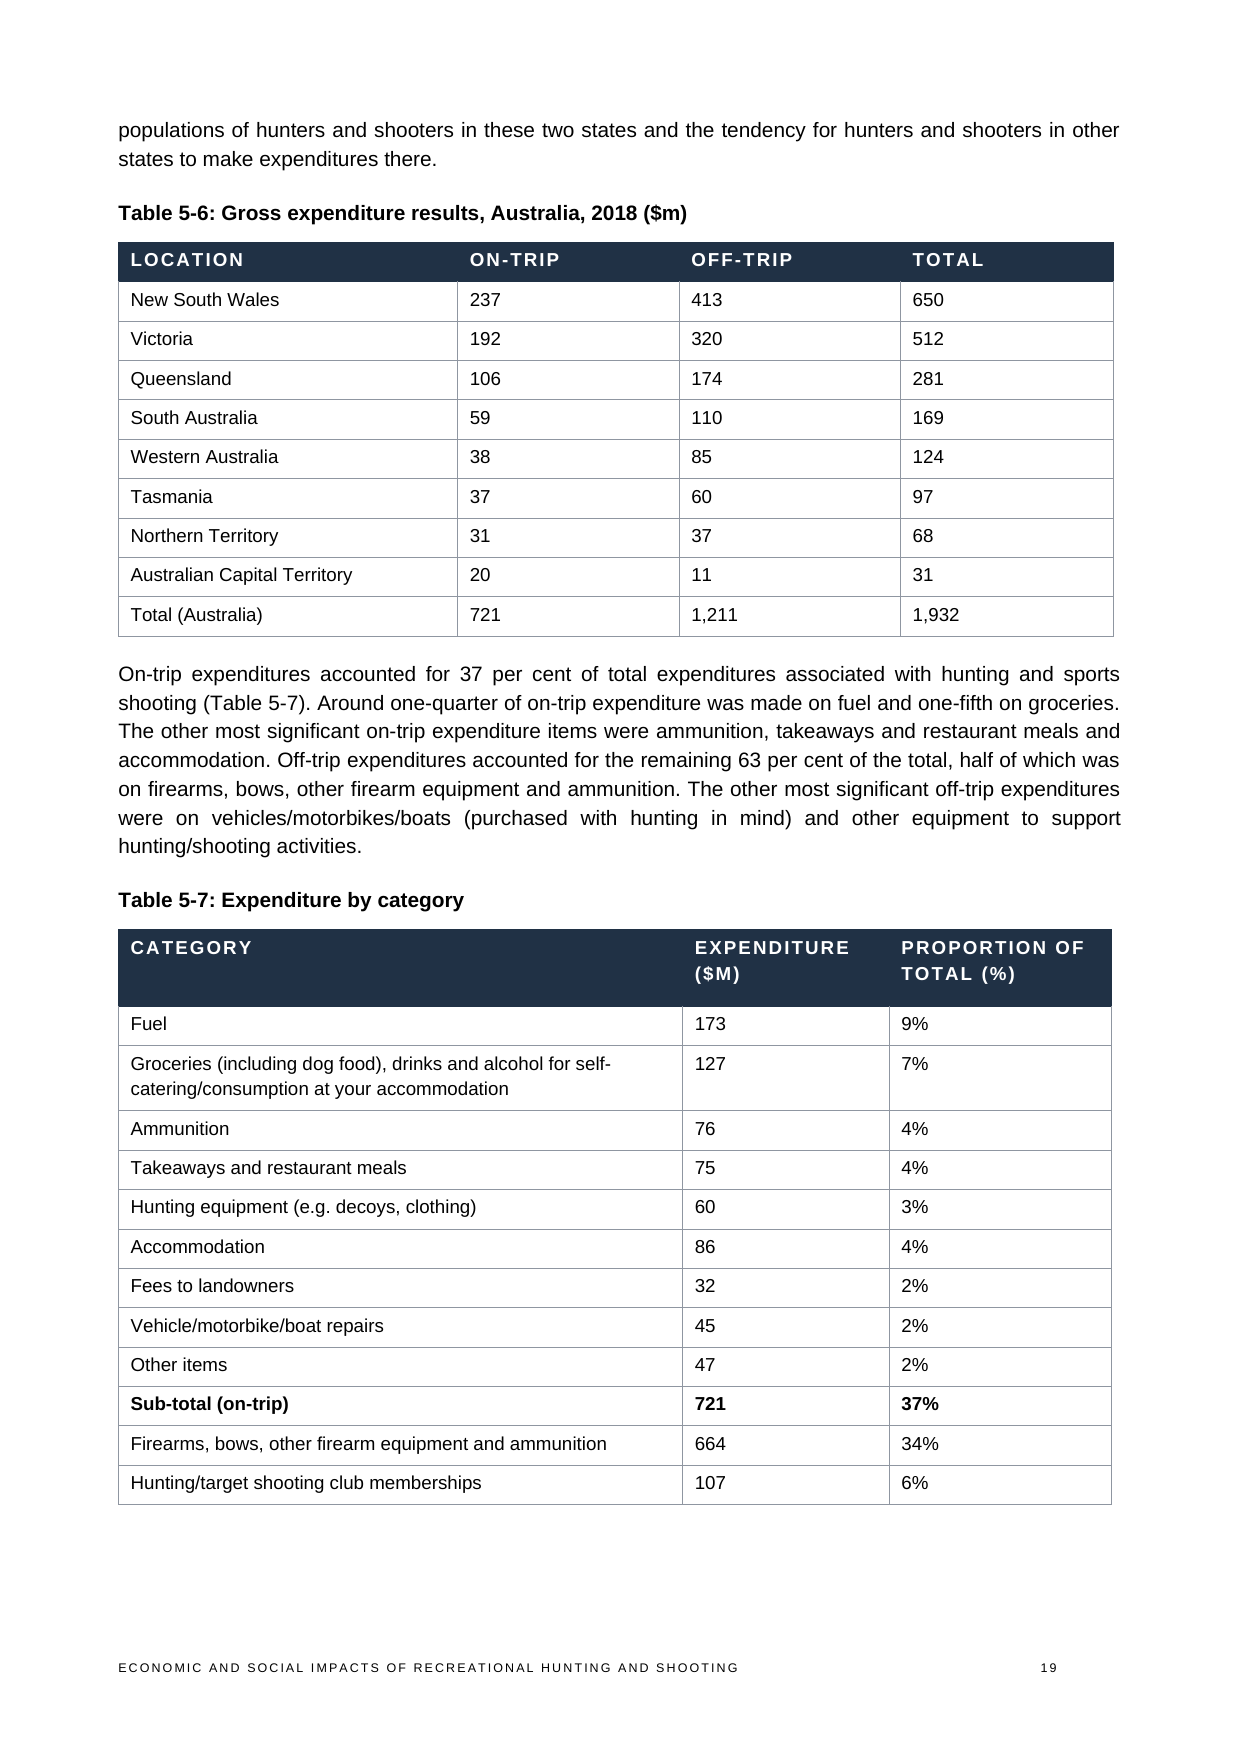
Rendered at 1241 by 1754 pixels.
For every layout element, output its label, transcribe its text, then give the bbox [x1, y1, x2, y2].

table_cell 320 [680, 322, 900, 360]
table_cell 31 [458, 519, 679, 557]
table_cell 6% [890, 1466, 1111, 1504]
table_cell 192 [458, 322, 679, 360]
table_header Proportion of total (%) [890, 930, 1111, 1006]
table_cell Hunting/target shooting club memberships [119, 1466, 682, 1504]
table_cell Firearms, bows, other firearm equipment and ammunition [119, 1426, 682, 1465]
table_cell Victoria [119, 322, 457, 360]
table_header Category [119, 930, 682, 1006]
table_cell 110 [680, 400, 900, 439]
table_header Location [119, 243, 457, 281]
table_cell Western Australia [119, 440, 457, 478]
table_cell 721 [683, 1387, 889, 1425]
table_cell 37% [890, 1387, 1111, 1425]
table_cell 68 [901, 519, 1113, 557]
table_header Off-trip [680, 243, 900, 281]
table_cell 174 [680, 361, 900, 399]
table_cell 413 [680, 282, 900, 321]
table_cell Queensland [119, 361, 457, 399]
table_cell Hunting equipment (e.g. decoys, clothing) [119, 1190, 682, 1228]
table_cell Ammunition [119, 1111, 682, 1150]
table_cell 11 [680, 558, 900, 596]
table_cell Takeaways and restaurant meals [119, 1151, 682, 1189]
table_cell 2% [890, 1348, 1111, 1386]
table_cell 237 [458, 282, 679, 321]
table_header Total [901, 243, 1113, 281]
table_cell Fuel [119, 1007, 682, 1045]
table_cell 664 [683, 1426, 889, 1465]
table_cell 4% [890, 1111, 1111, 1150]
table_cell 20 [458, 558, 679, 596]
table_cell 97 [901, 479, 1113, 517]
table_cell 281 [901, 361, 1113, 399]
table_cell 721 [458, 597, 679, 636]
table_cell Groceries (including dog food), drinks and alcohol for self-catering/consumption at your accommodation [119, 1046, 682, 1110]
table_cell 2% [890, 1308, 1111, 1347]
table_cell New South Wales [119, 282, 457, 321]
table_cell Tasmania [119, 479, 457, 517]
table_cell 85 [680, 440, 900, 478]
table_cell 127 [683, 1046, 889, 1110]
table_cell 38 [458, 440, 679, 478]
table_cell 650 [901, 282, 1113, 321]
table_cell 1,932 [901, 597, 1113, 636]
table_cell 37 [458, 479, 679, 517]
table_cell 75 [683, 1151, 889, 1189]
table_cell 60 [680, 479, 900, 517]
table_cell 31 [901, 558, 1113, 596]
table_cell 2% [890, 1269, 1111, 1307]
table_cell Fees to landowners [119, 1269, 682, 1307]
table_cell Accommodation [119, 1230, 682, 1268]
table_cell 60 [683, 1190, 889, 1228]
table_cell 4% [890, 1230, 1111, 1268]
table_cell Northern Territory [119, 519, 457, 557]
table_cell Sub-total (on-trip) [119, 1387, 682, 1425]
table_cell 7% [890, 1046, 1111, 1110]
table_cell Other items [119, 1348, 682, 1386]
table_cell 86 [683, 1230, 889, 1268]
table_cell 59 [458, 400, 679, 439]
table_cell 9% [890, 1007, 1111, 1045]
table_cell 512 [901, 322, 1113, 360]
table_header Expenditure ($m) [683, 930, 889, 1006]
table_cell Australian Capital Territory [119, 558, 457, 596]
table_cell 169 [901, 400, 1113, 439]
table_cell South Australia [119, 400, 457, 439]
table_header On-trip [458, 243, 679, 281]
table_cell 34% [890, 1426, 1111, 1465]
table_cell 45 [683, 1308, 889, 1347]
table_cell 1,211 [680, 597, 900, 636]
table_cell 4% [890, 1151, 1111, 1189]
table_cell 124 [901, 440, 1113, 478]
table_cell 47 [683, 1348, 889, 1386]
table_cell Vehicle/motorbike/boat repairs [119, 1308, 682, 1347]
table_cell 173 [683, 1007, 889, 1045]
table_cell 32 [683, 1269, 889, 1307]
table_cell 37 [680, 519, 900, 557]
table_cell 3% [890, 1190, 1111, 1228]
table_cell Total (Australia) [119, 597, 457, 636]
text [118, 118, 1122, 171]
table_cell 106 [458, 361, 679, 399]
table_cell 76 [683, 1111, 889, 1150]
table_cell 107 [683, 1466, 889, 1504]
